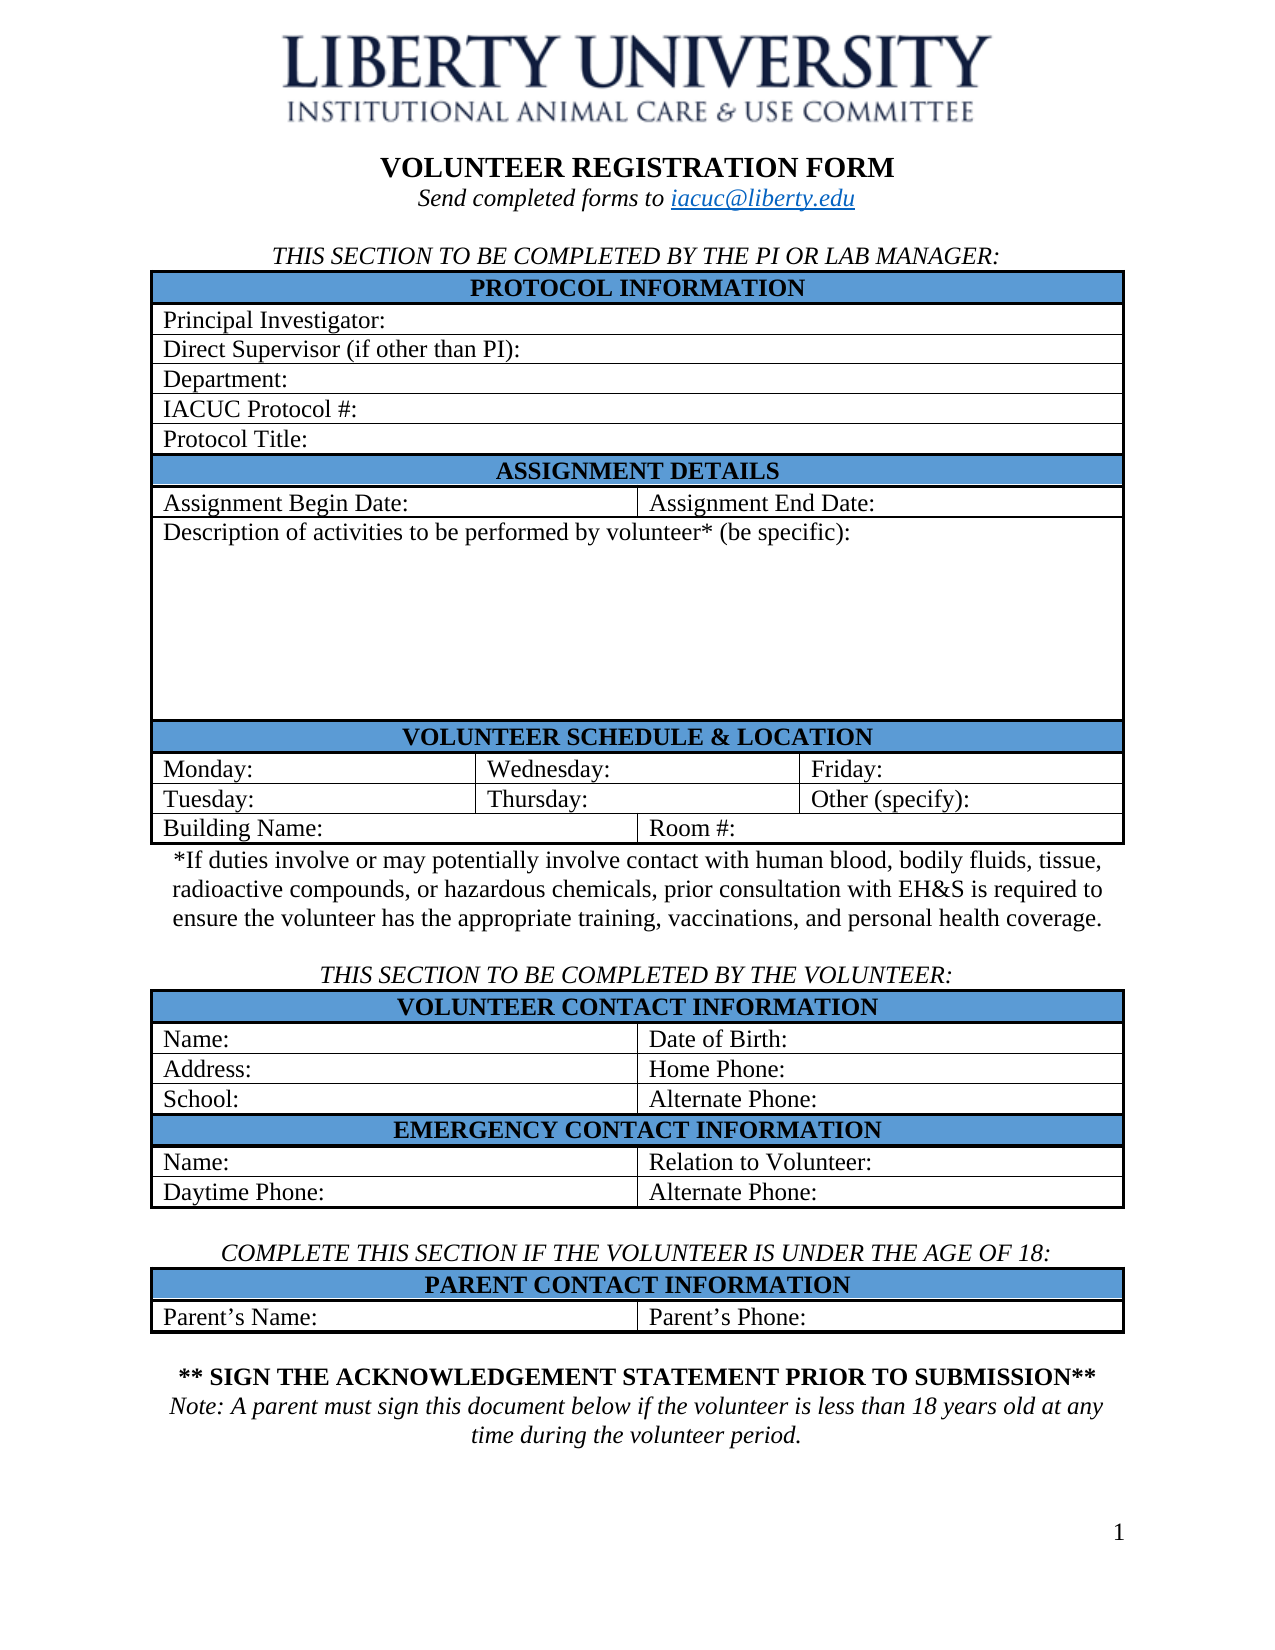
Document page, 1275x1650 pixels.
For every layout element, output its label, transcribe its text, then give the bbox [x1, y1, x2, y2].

table_cell Alternate Phone: [638, 1177, 1122, 1206]
table_cell Address: [153, 1054, 637, 1083]
table_cell Relation to Volunteer: [638, 1148, 1122, 1176]
table_cell Direct Supervisor (if other than PI): [153, 335, 1122, 363]
text THIS SECTION TO BE COMPLETED BY THE VOLUNTEER: [150, 960, 1125, 989]
table_cell Name: [153, 1148, 637, 1176]
table_cell School: [153, 1084, 637, 1112]
text COMPLETE THIS SECTION IF THE VOLUNTEER IS UNDER THE AGE OF 18: [150, 1238, 1125, 1267]
table_cell Room #: [638, 814, 1122, 842]
table_cell Assignment Begin Date: [153, 488, 637, 516]
table_cell Friday: [800, 754, 1122, 783]
text ** SIGN THE ACKNOWLEDGEMENT STATEMENT PRIOR TO SUBMISSION** [150, 1362, 1125, 1391]
table_cell Home Phone: [638, 1054, 1122, 1083]
table_cell IACUC Protocol #: [153, 394, 1122, 423]
table_cell Monday: [153, 754, 475, 783]
table_cell Alternate Phone: [638, 1084, 1122, 1112]
text VOLUNTEER REGISTRATION FORM [150, 150, 1125, 183]
table_cell Department: [153, 364, 1122, 393]
table_cell Date of Birth: [638, 1024, 1122, 1053]
table_cell Parent’s Phone: [638, 1302, 1122, 1330]
text Send completed forms to iacuc@liberty.edu [150, 183, 1125, 212]
table_cell ASSIGNMENT DETAILS [153, 456, 1122, 484]
table_cell VOLUNTEER SCHEDULE & LOCATION [153, 722, 1122, 751]
table_cell Name: [153, 1024, 637, 1053]
table_cell Building Name: [153, 814, 637, 842]
text Note: A parent must sign this document below if the volunteer is less than 18 years old at any time during the volunteer period. [150, 1391, 1125, 1448]
text *If duties involve or may potentially involve contact with human blood, bodily fluids, tissue, radioactive compounds, or hazardous chemicals, prior consultation with EH&S is required to ensure the volunteer has the appropriate training, vaccinations, and personal health coverage. [150, 845, 1125, 932]
table_cell EMERGENCY CONTACT INFORMATION [153, 1116, 1122, 1144]
table_header PARENT CONTACT INFORMATION [153, 1270, 1122, 1298]
table_cell Other (specify): [800, 784, 1122, 812]
picture [280, 26, 995, 135]
table_cell Tuesday: [153, 784, 475, 812]
table_cell Description of activities to be performed by volunteer* (be specific): [153, 518, 1122, 719]
table_cell Daytime Phone: [153, 1177, 637, 1206]
table_cell Protocol Title: [153, 424, 1122, 453]
text THIS SECTION TO BE COMPLETED BY THE PI OR LAB MANAGER: [150, 241, 1125, 270]
table_cell Thursday: [476, 784, 799, 812]
table_cell Wednesday: [476, 754, 799, 783]
table_cell Parent’s Name: [153, 1302, 637, 1330]
table_header PROTOCOL INFORMATION [153, 273, 1122, 302]
table_cell Principal Investigator: [153, 305, 1122, 333]
table_cell Assignment End Date: [638, 488, 1122, 516]
table_header VOLUNTEER CONTACT INFORMATION [153, 992, 1122, 1021]
